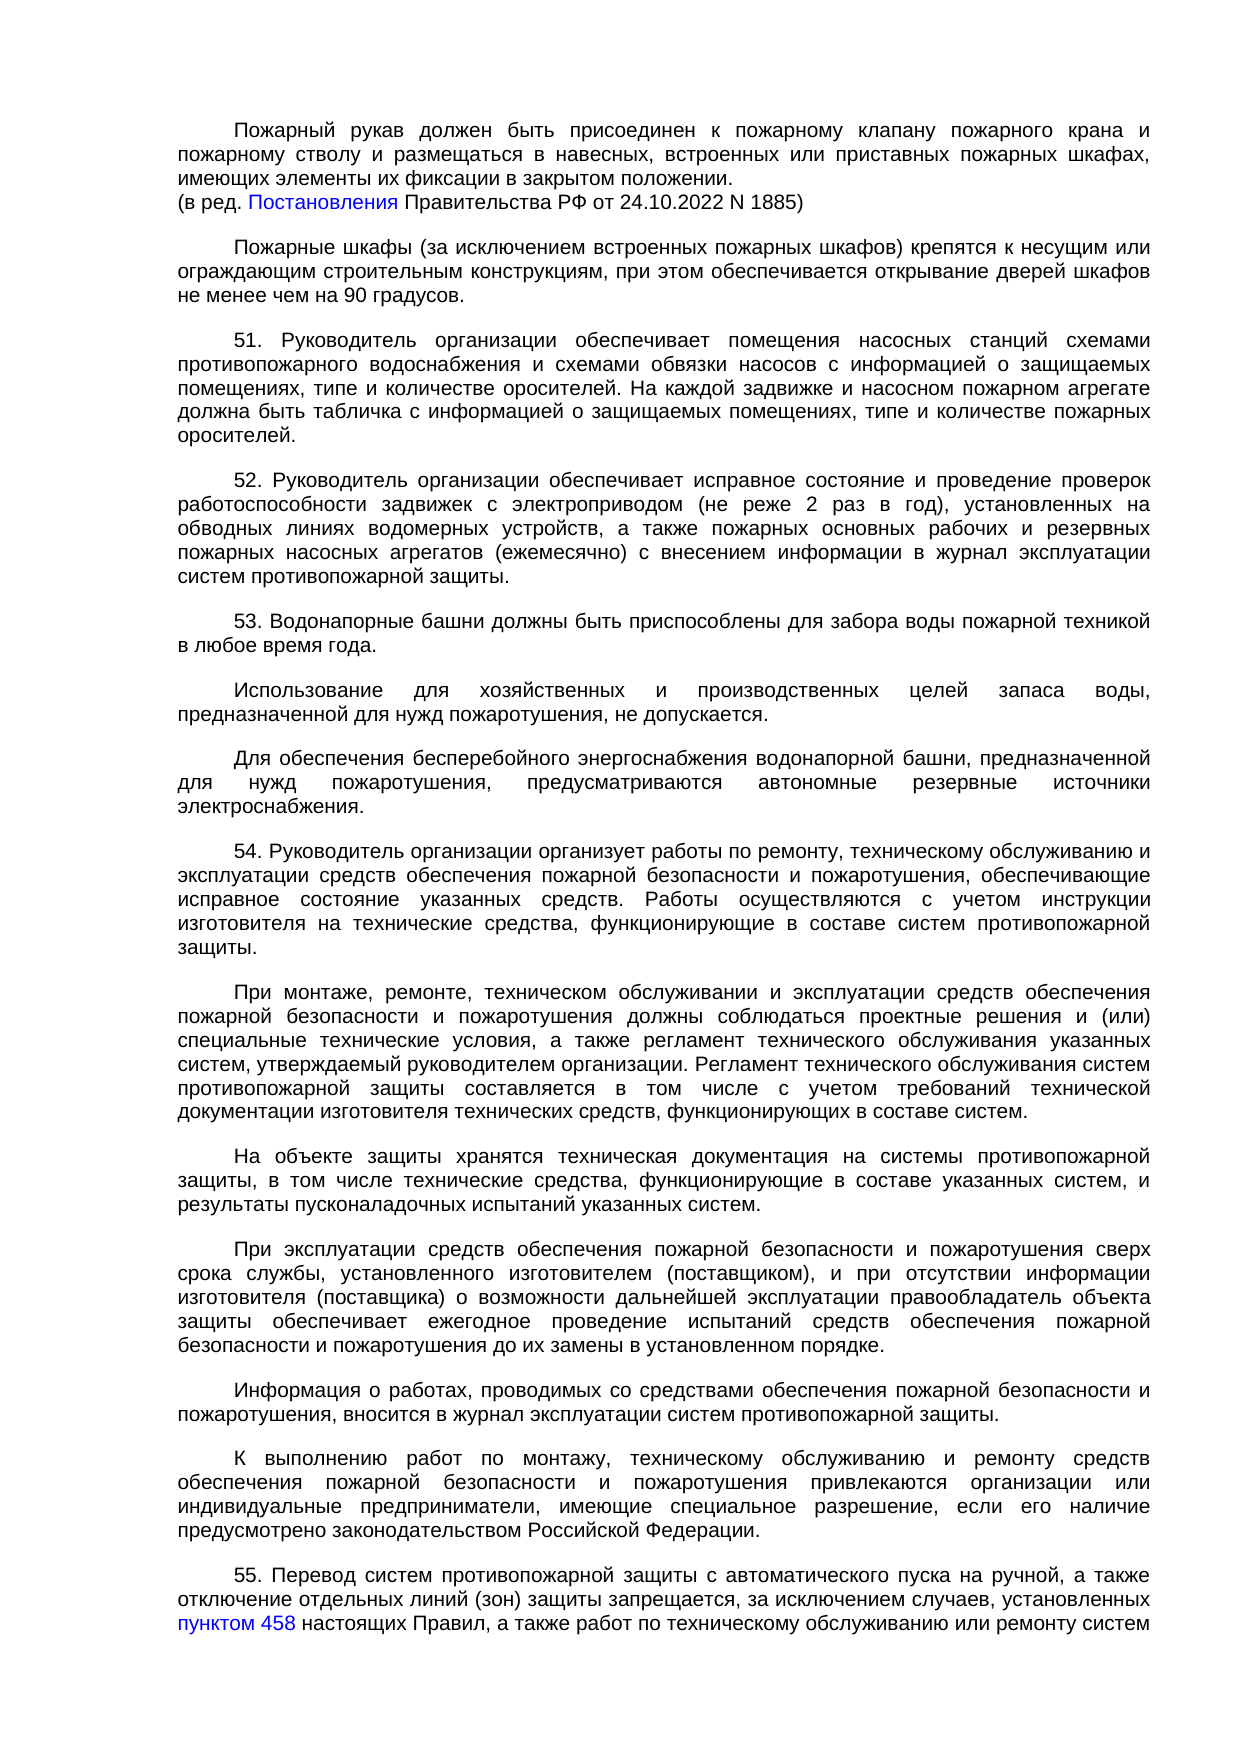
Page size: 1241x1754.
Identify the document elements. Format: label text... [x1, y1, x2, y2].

text Пожарный рукав должен быть присоединен к пожарному клапану пожарного крана и пожарному стволу и размещаться в навесных, встроенных или приставных пожарных шкафах, имеющих элементы их фиксации в закрытом положении. [177, 118, 1152, 190]
text При монтаже, ремонте, техническом обслуживании и эксплуатации средств обеспечения пожарной безопасности и пожаротушения должны соблюдаться проектные решения и (или) специальные технические условия, а также регламент технического обслуживания указанных систем, утверждаемый руководителем организации. Регламент технического обслуживания систем противопожарной защиты составляется в том числе с учетом требований технической документации изготовителя технических средств, функционирующих в составе систем. [177, 979, 1152, 1123]
text 52. Руководитель организации обеспечивает исправное состояние и проведение проверок работоспособности задвижек с электроприводом (не реже 2 раз в год), установленных на обводных линиях водомерных устройств, а также пожарных основных рабочих и резервных пожарных насосных агрегатов (ежемесячно) с внесением информации в журнал эксплуатации систем противопожарной защиты. [177, 468, 1152, 588]
text 53. Водонапорные башни должны быть приспособлены для забора воды пожарной техникой в любое время года. [177, 609, 1152, 657]
text Информация о работах, проводимых со средствами обеспечения пожарной безопасности и пожаротушения, вносится в журнал эксплуатации систем противопожарной защиты. [177, 1377, 1152, 1425]
text Использование для хозяйственных и производственных целей запаса воды, предназначенной для нужд пожаротушения, не допускается. [177, 677, 1152, 725]
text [177, 1563, 1152, 1635]
text 51. Руководитель организации обеспечивает помещения насосных станций схемами противопожарного водоснабжения и схемами обвязки насосов с информацией о защищаемых помещениях, типе и количестве оросителей. На каждой задвижке и насосном пожарном агрегате должна быть табличка с информацией о защищаемых помещениях, типе и количестве пожарных оросителей. [177, 327, 1152, 447]
text При эксплуатации средств обеспечения пожарной безопасности и пожаротушения сверх срока службы, установленного изготовителем (поставщиком), и при отсутствии информации изготовителя (поставщика) о возможности дальнейшей эксплуатации правообладатель объекта защиты обеспечивает ежегодное проведение испытаний средств обеспечения пожарной безопасности и пожаротушения до их замены в установленном порядке. [177, 1237, 1152, 1357]
text Для обеспечения бесперебойного энергоснабжения водонапорной башни, предназначенной для нужд пожаротушения, предусматриваются автономные резервные источники электроснабжения. [177, 746, 1152, 818]
text Пожарные шкафы (за исключением встроенных пожарных шкафов) крепятся к несущим или ограждающим строительным конструкциям, при этом обеспечивается открывание дверей шкафов не менее чем на 90 градусов. [177, 235, 1152, 307]
text К выполнению работ по монтажу, техническому обслуживанию и ремонту средств обеспечения пожарной безопасности и пожаротушения привлекаются организации или индивидуальные предприниматели, имеющие специальное разрешение, если его наличие предусмотрено законодательством Российской Федерации. [177, 1446, 1152, 1542]
text На объекте защиты хранятся техническая документация на системы противопожарной защиты, в том числе технические средства, функционирующие в составе указанных систем, и результаты пусконаладочных испытаний указанных систем. [177, 1144, 1152, 1216]
text (в ред. Постановления Правительства РФ от 24.10.2022 N 1885) [177, 190, 1152, 214]
text 54. Руководитель организации организует работы по ремонту, техническому обслуживанию и эксплуатации средств обеспечения пожарной безопасности и пожаротушения, обеспечивающие исправное состояние указанных средств. Работы осуществляются с учетом инструкции изготовителя на технические средства, функционирующие в составе систем противопожарной защиты. [177, 839, 1152, 959]
